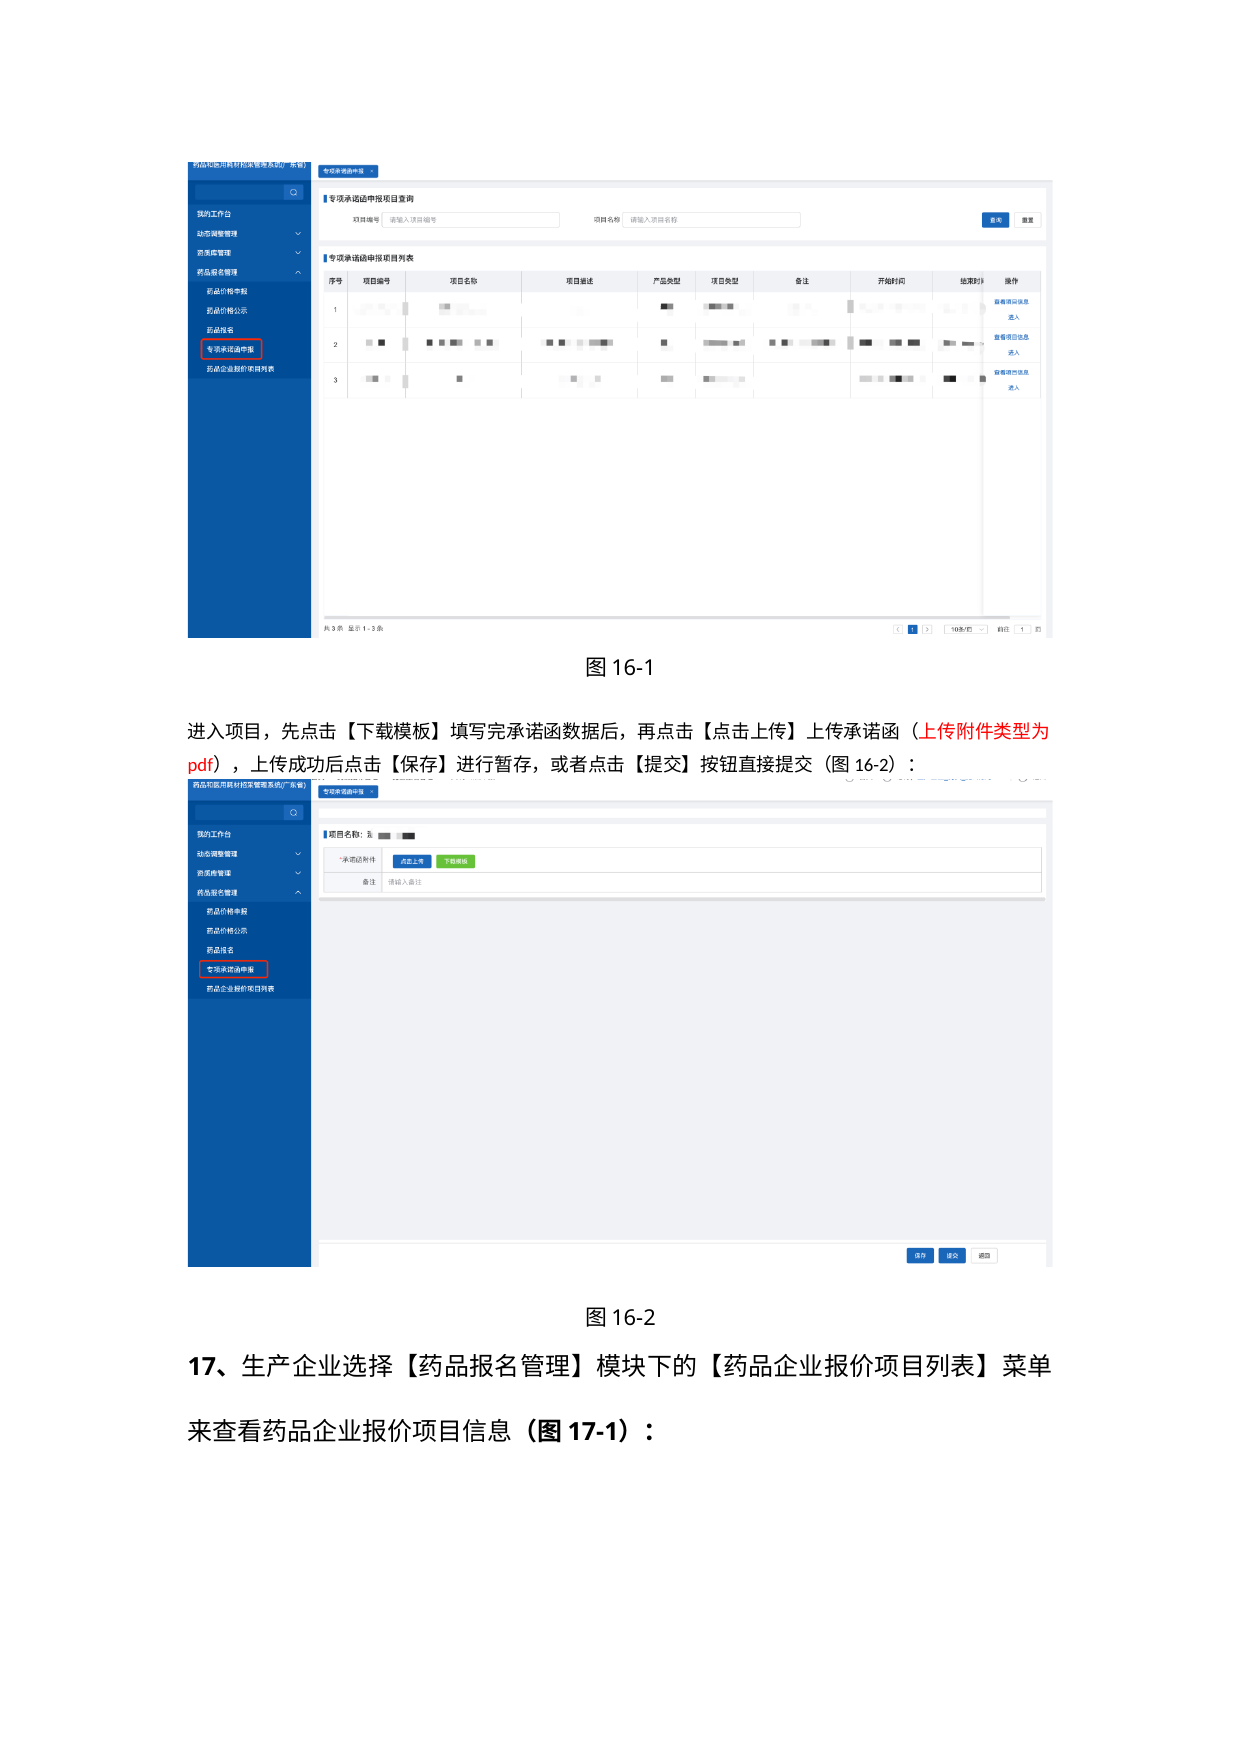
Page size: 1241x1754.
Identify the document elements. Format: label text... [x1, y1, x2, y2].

picture [187, 162, 1053, 638]
list 图16-2 [187, 1299, 1053, 1332]
list 图16-1 [187, 649, 1053, 682]
list 生产企业选择【药品报名管理】模块下的【药品企业报价项目列表】菜单来查看药品企业报价项目信息（图17-1）： [187, 1332, 1053, 1462]
picture [187, 779, 1053, 1267]
list 进入项目，先点击【下载模板】填写完承诺函数据后，再点击【点击上传】上传承诺函（上传附件类型为pdf），上传成功后点击【保存】进行暂存，或者点击【提交】按钮直接提交（图16-2）： [187, 714, 1053, 779]
